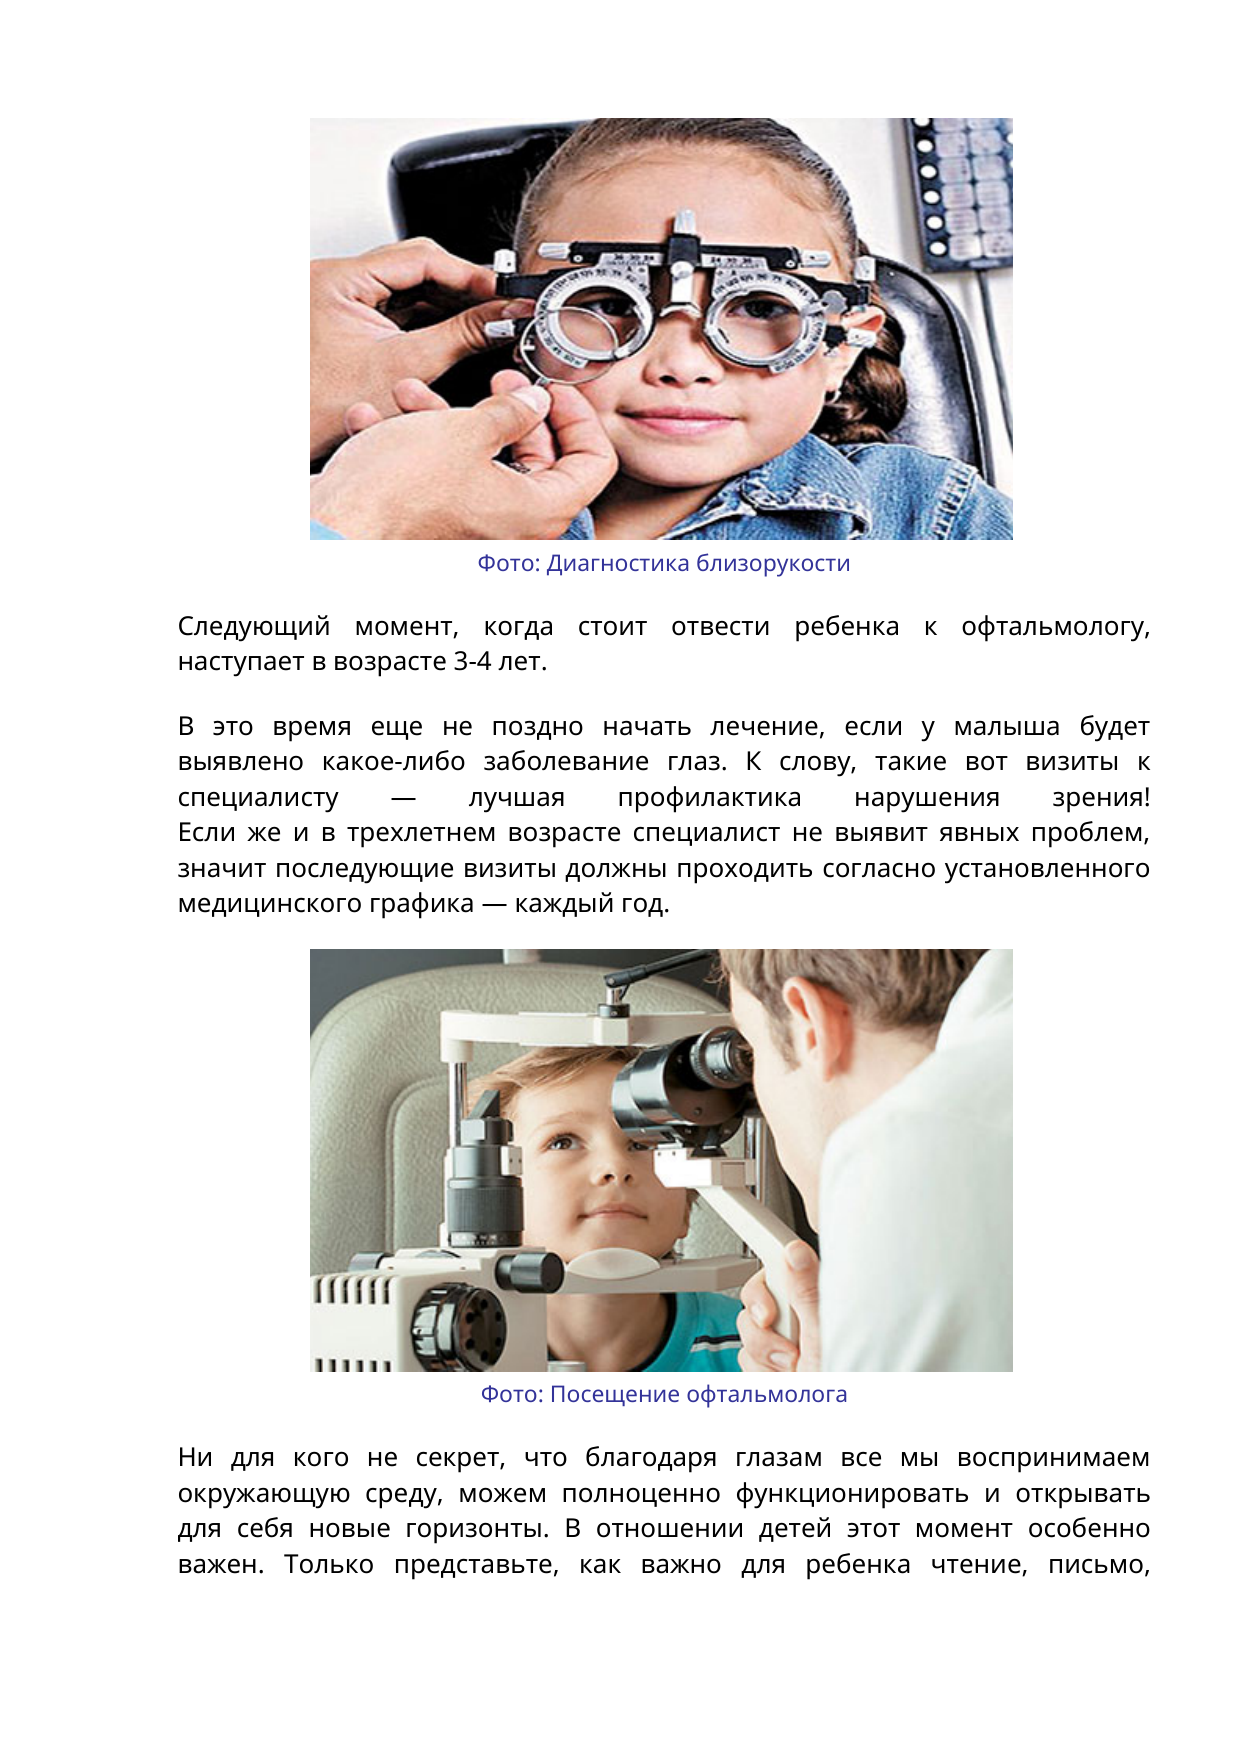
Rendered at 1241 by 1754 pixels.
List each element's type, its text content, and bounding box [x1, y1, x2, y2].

picture [310, 118, 1013, 540]
picture [310, 949, 1013, 1372]
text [177, 1439, 1152, 1581]
text Следующий момент, когда стоит отвести ребенка к офтальмологу, наступает в возрасте 3-4 лет. [177, 607, 1152, 678]
text В это время еще не поздно начать лечение, если у малыша будет выявлено какое-либо заболевание глаз. К слову, такие вот визиты к специалисту — лучшая профилактика нарушения зрения! Если же и в трехлетнем возрасте специалист не выявит явных проблем, значит последующие визиты должны проходить согласно установленного медицинского графика — каждый год. [177, 707, 1152, 921]
